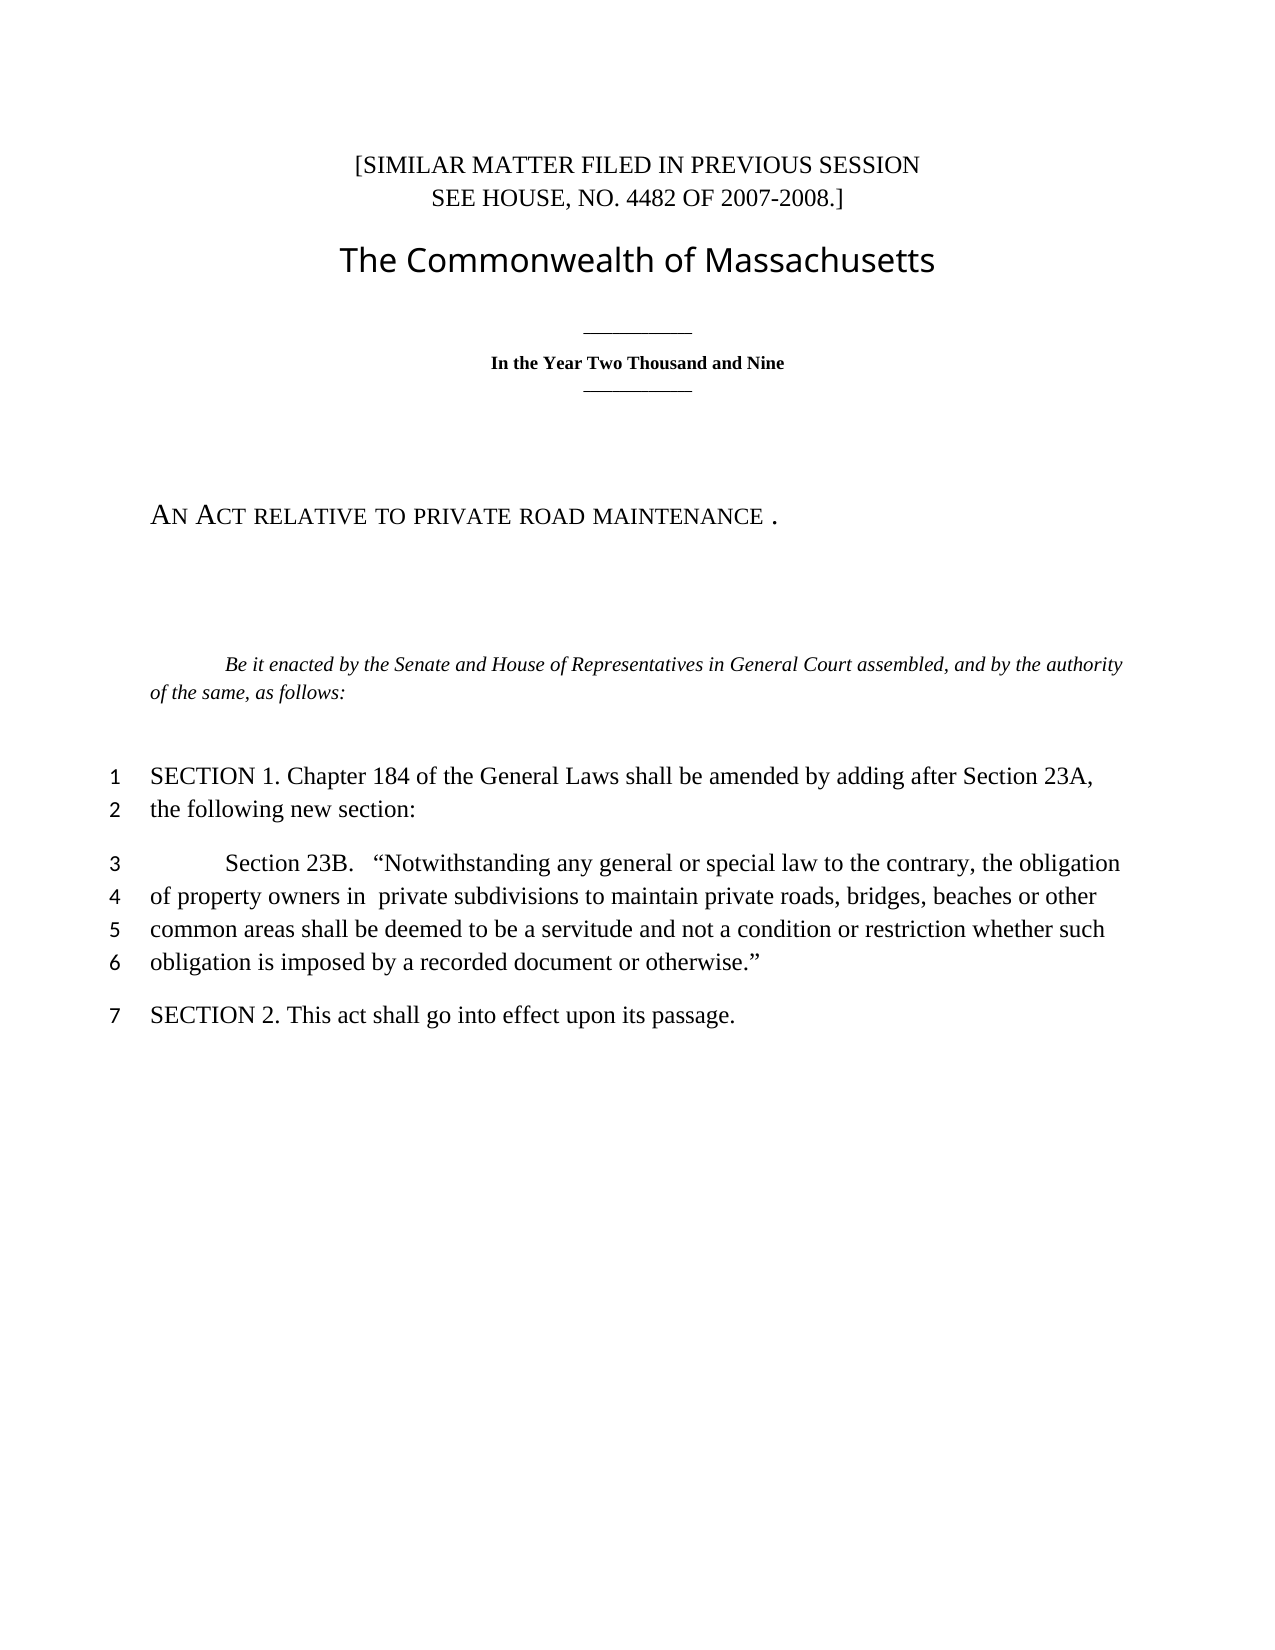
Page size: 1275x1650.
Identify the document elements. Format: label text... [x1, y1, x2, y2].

text An Act relative to private road maintenance . [150, 497, 1125, 627]
text _______________ [150, 319, 1125, 348]
text The Commonwealth of Massachusetts [150, 237, 1125, 314]
text Section 23B. “Notwithstanding any general or special law to the contrary, the obligation of property owners in private subdivisions to maintain private roads, bridges, beaches or other common areas shall be deemed to be a servitude and not a condition or restriction whether such obligation is imposed by a recorded document or otherwise.” [150, 848, 1125, 976]
text [SIMILAR MATTER FILED IN PREVIOUS SESSION SEE HOUSE, NO. 4482 OF 2007-2008.] [150, 150, 1125, 212]
text SECTION 1. Chapter 184 of the General Laws shall be amended by adding after Section 23A, the following new section: [150, 761, 1125, 823]
text SECTION 2. This act shall go into effect upon its passage. [150, 1001, 1125, 1029]
text Be it enacted by the Senate and House of Representatives in General Court assembled, and by the authority of the same, as follows: [150, 652, 1125, 736]
text In the Year Two Thousand and Nine [150, 352, 1125, 374]
text _______________ [150, 377, 1125, 406]
